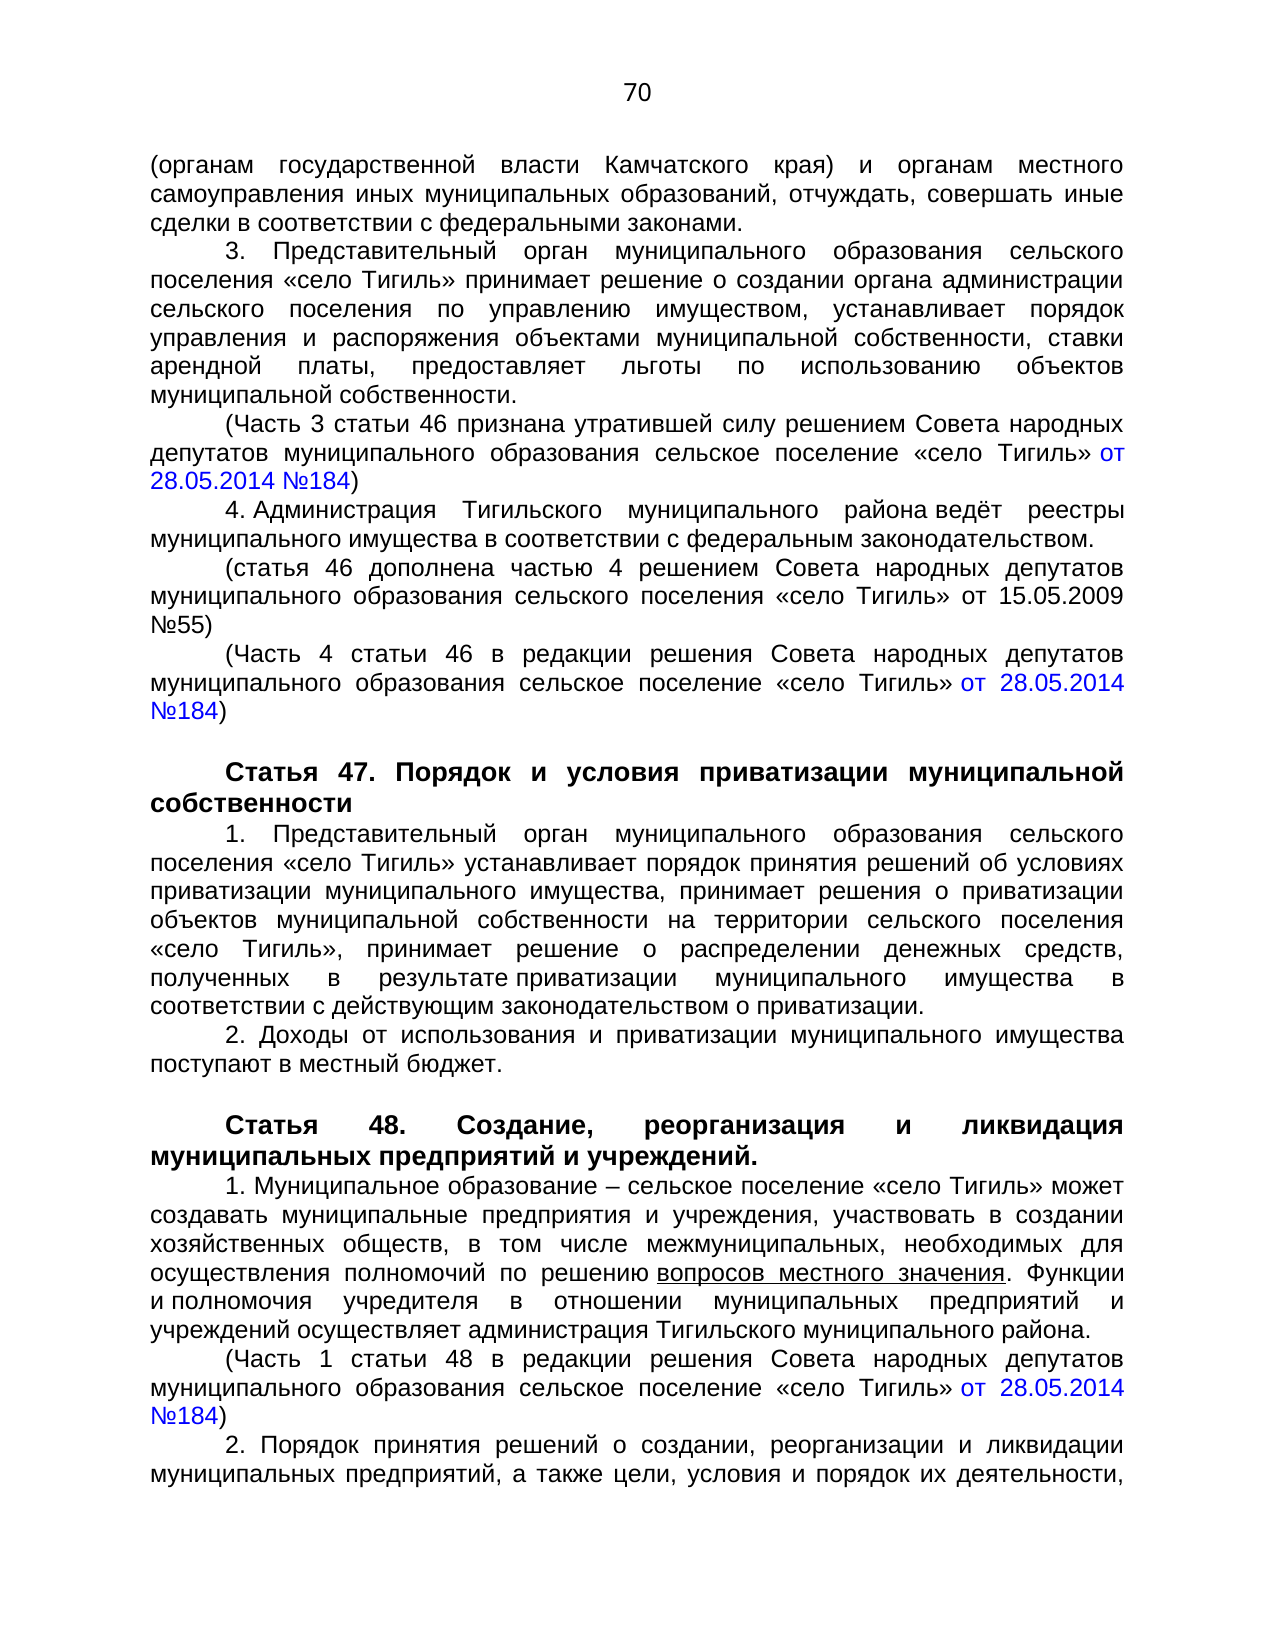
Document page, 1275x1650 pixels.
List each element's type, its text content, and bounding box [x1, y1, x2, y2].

text (Часть 4 статьи 46 в редакции решения Совета народных депутатов муниципального образования сельское поселение «село Тигиль» от 28.05.2014 №184) [150, 639, 1125, 725]
text 3. Представительный орган муниципального образования сельского поселения «село Тигиль» принимает решение о создании органа администрации сельского поселения по управлению имуществом, устанавливает порядок управления и распоряжения объектами муниципальной собственности, ставки арендной платы, предоставляет льготы по использованию объектов муниципальной собственности. [150, 236, 1125, 409]
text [150, 1430, 1125, 1487]
text 1. Муниципальное образование – сельское поселение «село Тигиль» может создавать муниципальные предприятия и учреждения, участвовать в создании хозяйственных обществ, в том числе межмуниципальных, необходимых для осуществления полномочий по решению вопросов местного значения. Функции и полномочия учредителя в отношении муниципальных предприятий и учреждений осуществляет администрация Тигильского муниципального района. [150, 1171, 1125, 1344]
text Статья 48. Создание, реорганизация и ликвидация муниципальных предприятий и учреждений. [150, 1109, 1125, 1171]
text (статья 46 дополнена частью 4 решением Совета народных депутатов муниципального образования сельского поселения «село Тигиль» от 15.05.2009 №55) [150, 552, 1125, 639]
text (Часть 1 статьи 48 в редакции решения Совета народных депутатов муниципального образования сельское поселение «село Тигиль» от 28.05.2014 №184) [150, 1344, 1125, 1430]
text 1. Представительный орган муниципального образования сельского поселения «село Тигиль» устанавливает порядок принятия решений об условиях приватизации муниципального имущества, принимает решения о приватизации объектов муниципальной собственности на территории сельского поселения «село Тигиль», принимает решение о распределении денежных средств, полученных в результате приватизации муниципального имущества в соответствии с действующим законодательством о приватизации. [150, 819, 1125, 1020]
text Статья 47. Порядок и условия приватизации муниципальной собственности [150, 756, 1125, 819]
text 4. Администрация Тигильского муниципального района ведёт реестры муниципального имущества в соответствии с федеральным законодательством. [150, 495, 1125, 552]
text (Часть 3 статьи 46 признана утратившей силу решением Совета народных депутатов муниципального образования сельское поселение «село Тигиль» от 28.05.2014 №184) [150, 409, 1125, 495]
text 2. Доходы от использования и приватизации муниципального имущества поступают в местный бюджет. [150, 1020, 1125, 1077]
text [150, 150, 1125, 236]
